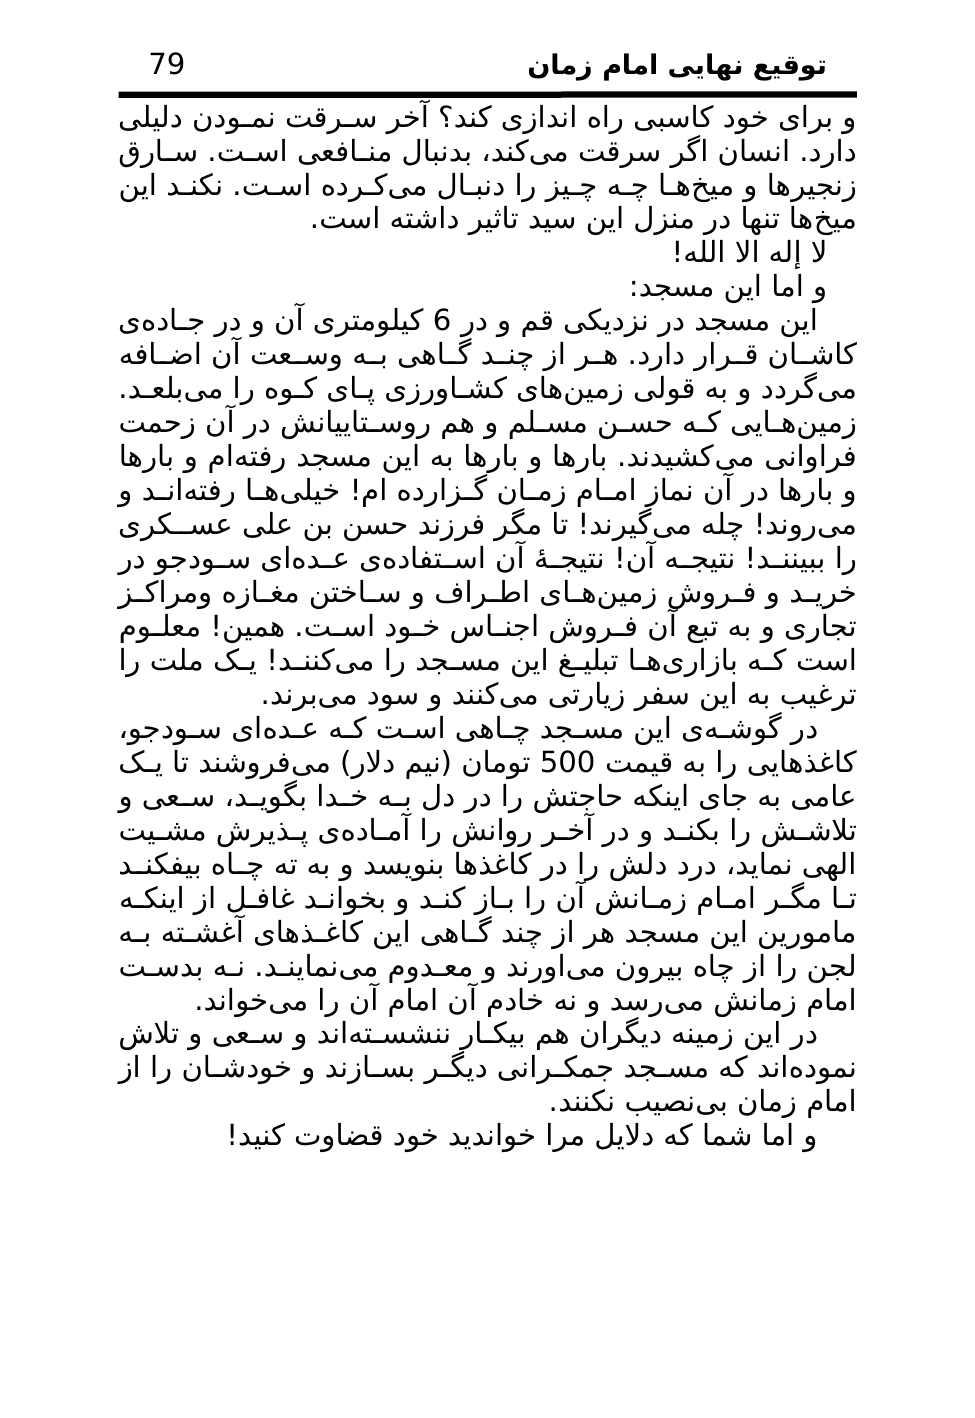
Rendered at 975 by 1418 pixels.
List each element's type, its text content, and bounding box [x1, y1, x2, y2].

text و اما این مسجد: [118, 270, 857, 304]
text لا إله الا الله! [118, 236, 857, 270]
text در این زمینه دیگران هم بیکار ننشسته‌اند و سعی و تلاش نموده‌اند که مسجد جمکرانی دیگر بسازند و خودشان را از امام زمان بی‌نصیب نکنند. [118, 1017, 857, 1119]
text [118, 100, 857, 236]
text این مسجد در نزدیکی قم و در 6 کیلومتری آن و در جاده‌ی کاشان قرار دارد. هر از چند گاهی به وسعت آن اضافه می‌گردد و به قولی زمین‌های کشاورزی پای کوه را می‌بلعد. زمین‌هایی که حسن مسلم و هم روستاییانش در آن زحمت فراوانی می‌کشیدند. بارها و بارها به این مسجد رفته‌ام و بارها و بارها در آن نماز امام زمان گزارده ام! خیلی‌ها رفته‌اند و می‌روند! چله می‌گیرند! تا مگر فرزند حسن بن علی عسکری را ببینند! نتیجه آن! نتیجۀ آن استفاده‌ی عده‌ای سودجو در خرید و فروش زمین‌های اطراف و ساختن مغازه ومراکز تجاری و به تبع آن فروش اجناس خود است. همین! معلوم است که بازاری‌ها تبلیغ این مسجد را می‌کنند! یک ملت را ترغیب به این سفر زیارتی می‌کنند و سود می‌برند. [118, 304, 857, 711]
text در گوشه‌ی این مسجد چاهی است که عده‌ای سودجو، کاغذهایی را به قیمت 500 تومان (نیم دلار) می‌فروشند تا یک عامی به جای اینکه حاجتش را در دل به خدا بگوید، سعی و تلاشش را بکند و در آخر روانش را آماده‌ی پذیرش مشیت الهی نماید، درد دلش را در کاغذ‌ها بنویسد و به ته چاه بیفکند تا مگر امام زمانش آن را باز کند و بخواند غافل از اینکه مامورین این مسجد هر از چند گاهی این کاغذ‌های آغشته به لجن را از چاه بیرون می‌اورند و معدوم می‌نمایند. نه بدست امام زمانش می‌رسد و نه خادم آن امام آن را می‌خواند. [118, 711, 857, 1017]
text و اما شما که دلایل مرا خواندید خود قضاوت کنید! [118, 1119, 857, 1153]
